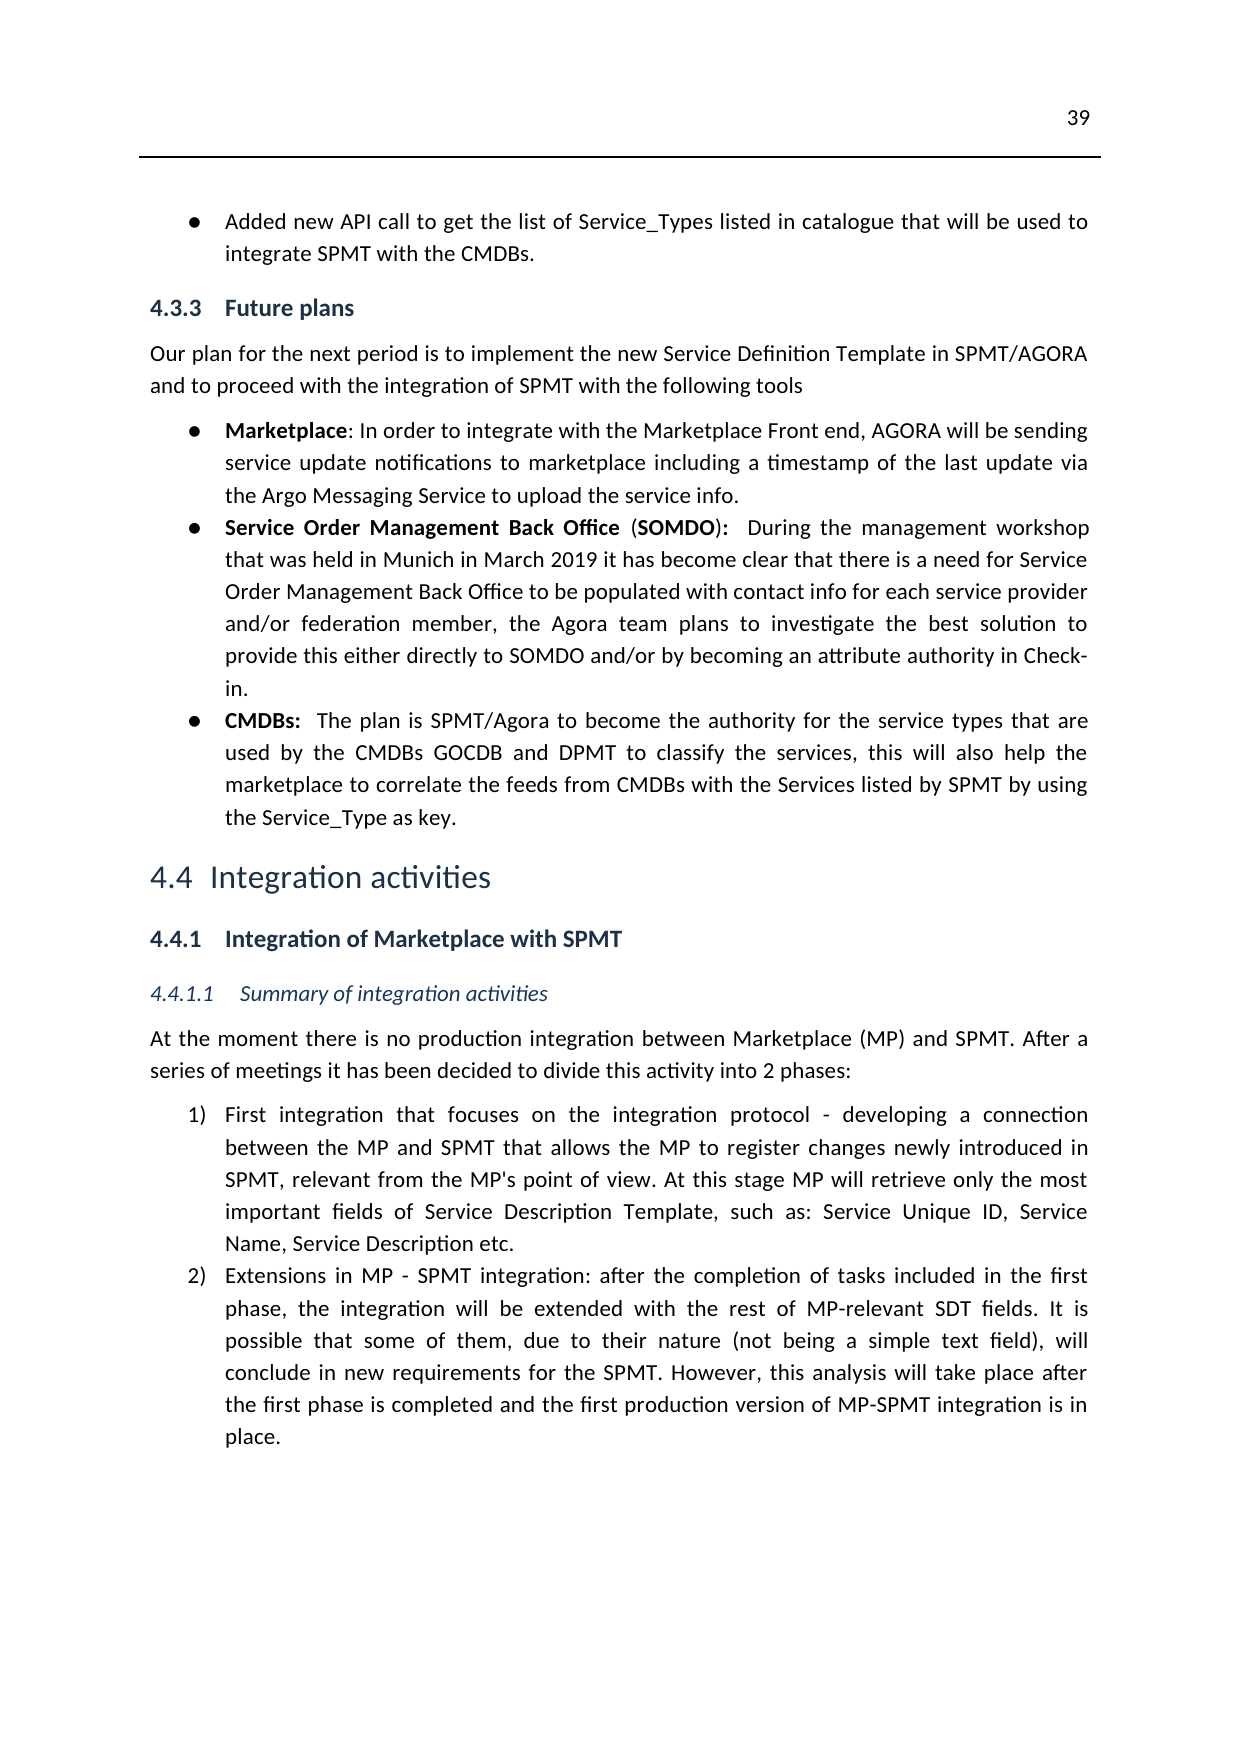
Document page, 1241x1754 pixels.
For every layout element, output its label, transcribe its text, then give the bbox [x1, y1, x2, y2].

subtitle Integration activities [150, 856, 1090, 896]
list First integration that focuses on the integration protocol - developing a connection between the MP and SPMT that allows the MP to register changes newly introduced in SPMT, relevant from the MP's point of view. At this stage MP will retrieve only the most important fields of Service Description Template, such as: Service Unique ID, Service Name, Service Description etc. [187, 1101, 1090, 1257]
list Extensions in MP - SPMT integration: after the completion of tasks included in the first phase, the integration will be extended with the rest of MP-relevant SDT fields. It is possible that some of them, due to their nature (not being a simple text field), will conclude in new requirements for the SPMT. However, this analysis will take place after the first phase is completed and the first production version of MP-SPMT integration is in place. [187, 1262, 1090, 1451]
list Added new API call to get the list of Service_Types listed in catalogue that will be used to integrate SPMT with the CMDBs. [187, 207, 1090, 267]
text At the moment there is no production integration between Marketplace (MP) and SPMT. After a series of meetings it has been decided to divide this activity into 2 phases: [150, 1024, 1090, 1084]
list Marketplace: In order to integrate with the Marketplace Front end, AGORA will be sending service update notifications to marketplace including a timestamp of the last update via the Argo Messaging Service to upload the service info. [187, 416, 1090, 509]
subtitle Future plans [150, 292, 1090, 322]
subtitle Integration of Marketplace with SPMT [150, 923, 1090, 954]
text Our plan for the next period is to implement the new Service Definition Template in SPMT/AGORA and to proceed with the integration of SPMT with the following tools [150, 339, 1090, 400]
list CMDBs: The plan is SPMT/Agora to become the authority for the service types that are used by the CMDBs GOCDB and DPMT to classify the services, this will also help the marketplace to correlate the feeds from CMDBs with the Services listed by SPMT by using the Service_Type as key. [187, 706, 1090, 831]
list Service Order Management Back Office (SOMDO): During the management workshop that was held in Munich in March 2019 it has become clear that there is a need for Service Order Management Back Office to be populated with contact info for each service provider and/or federation member, the Agora team plans to investigate the best solution to provide this either directly to SOMDO and/or by becoming an attribute authority in Check-in. [187, 513, 1090, 702]
subtitle Summary of integration activities [150, 979, 1090, 1007]
